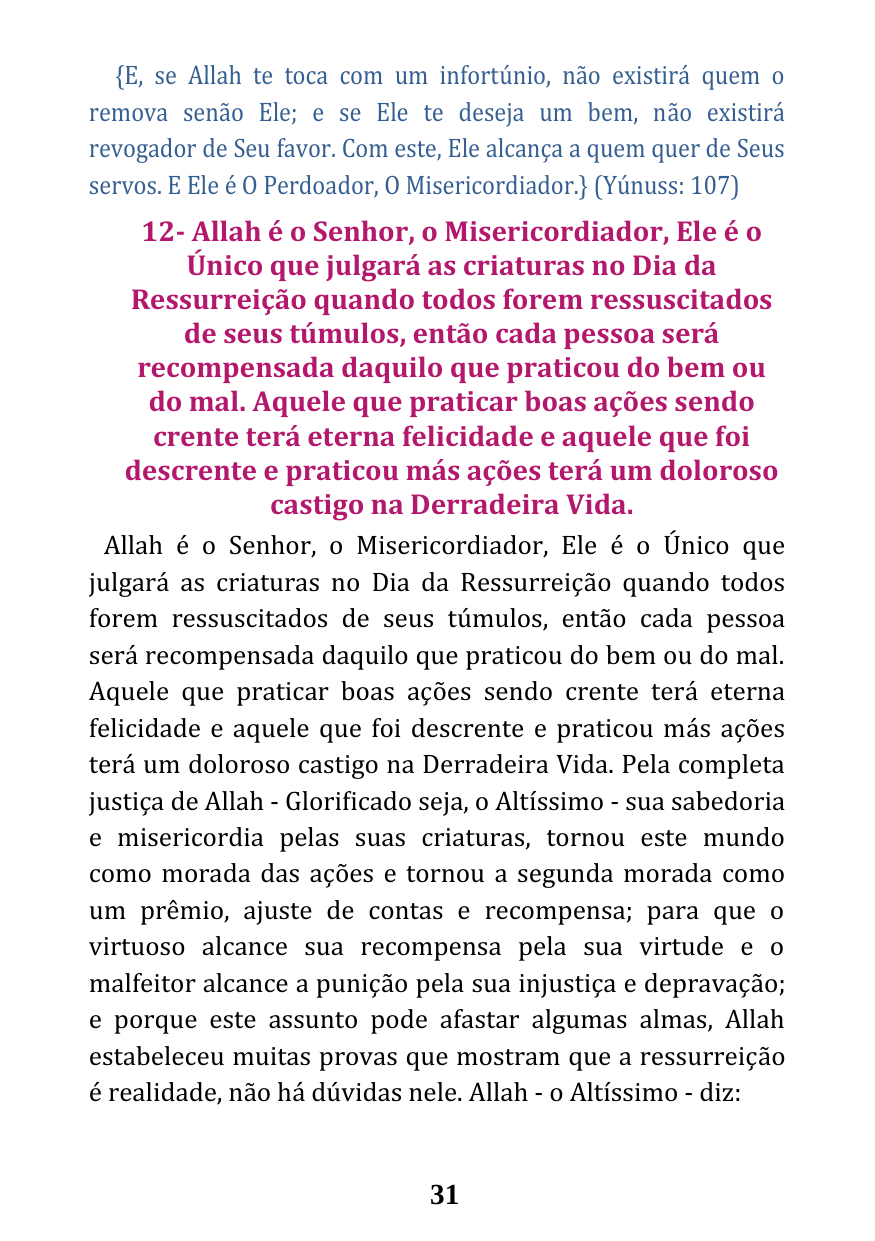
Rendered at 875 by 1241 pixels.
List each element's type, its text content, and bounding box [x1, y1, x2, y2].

subtitle 12- Allah é o Senhor, o Misericordiador, Ele é o Único que julgará as criaturas no Dia da Ressurreição quando todos forem ressuscitados de seus túmulos, então cada pessoa será recompensada daquilo que praticou do bem ou do mal. Aquele que praticar boas ações sendo crente terá eterna felicidade e aquele que foi descrente e praticou más ações terá um doloroso castigo na Derradeira Vida. [118, 213, 785, 521]
text {E, se Allah te toca com um infortúnio, não existirá quem o remova senão Ele; e se Ele te deseja um bem, não existirá revogador de Seu favor. Com este, Ele alcança a quem quer de Seus servos. E Ele é O Perdoador, O Misericordiador.} (Yúnuss: 107) [89, 59, 785, 200]
text Allah é o Senhor, o Misericordiador, Ele é o Único que julgará as criaturas no Dia da Ressurreição quando todos forem ressuscitados de seus túmulos, então cada pessoa será recompensada daquilo que praticou do bem ou do mal. Aquele que praticar boas ações sendo crente terá eterna felicidade e aquele que foi descrente e praticou más ações terá um doloroso castigo na Derradeira Vida. Pela completa justiça de Allah - Glorificado seja, o Altíssimo - sua sabedoria e misericordia pelas suas criaturas, tornou este mundo como morada das ações e tornou a segunda morada como um prêmio, ajuste de contas e recompensa; para que o virtuoso alcance sua recompensa pela sua virtude e o malfeitor alcance a punição pela sua injustiça e depravação; e porque este assunto pode afastar algumas almas, Allah estabeleceu muitas provas que mostram que a ressurreição é realidade, não há dúvidas nele. Allah - o Altíssimo - diz: [89, 529, 785, 1108]
